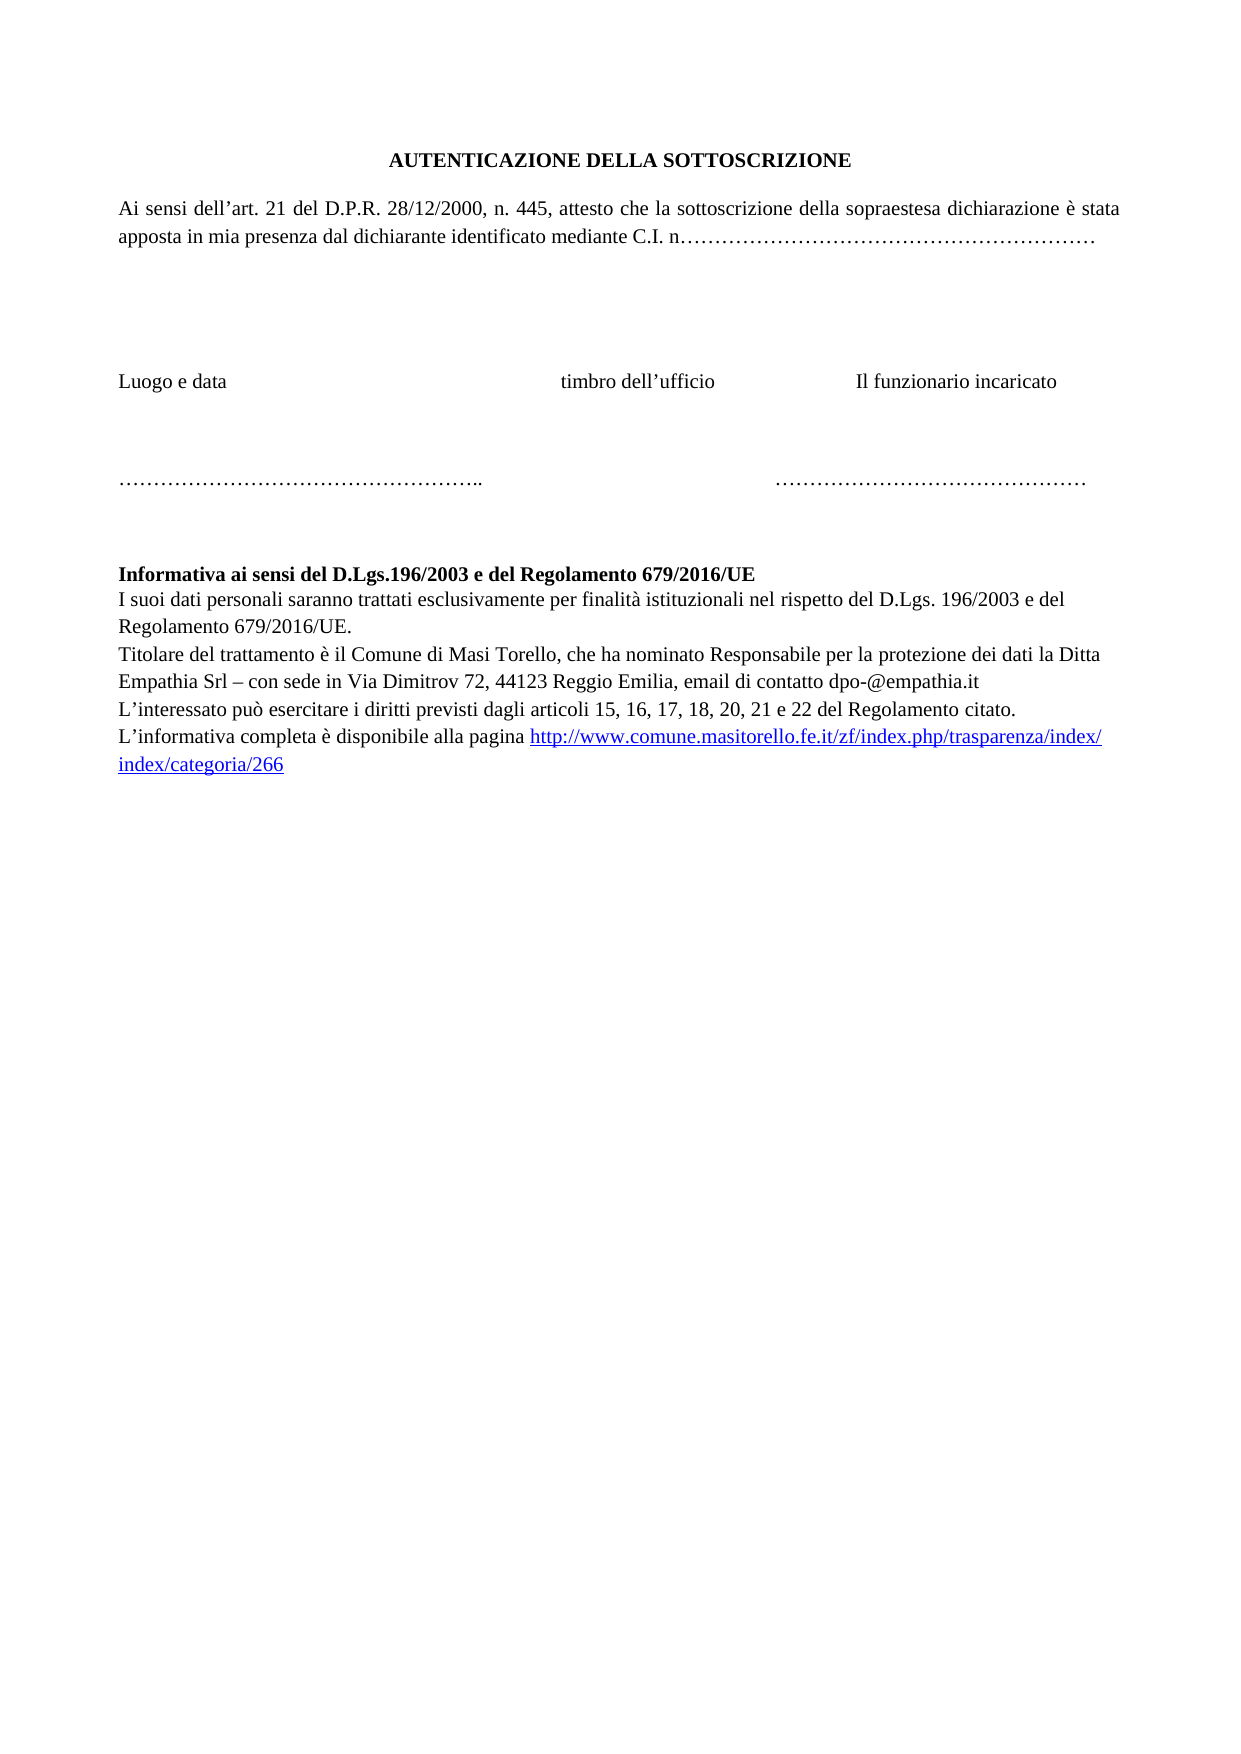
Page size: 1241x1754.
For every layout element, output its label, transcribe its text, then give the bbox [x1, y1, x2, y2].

text …………………………………………….. ……………………………………… [118, 466, 1122, 490]
text Luogo e data timbro dell’ufficio Il funzionario incaricato [118, 369, 1122, 393]
text Ai sensi dell’art. 21 del D.P.R. 28/12/2000, n. 445, attesto che la sottoscrizione della sopraestesa dichiarazione è stata apposta in mia presenza dal dichiarante identificato mediante C.I. n…………………………………………………… [118, 196, 1122, 248]
text Informativa ai sensi del D.Lgs.196/2003 e del Regolamento 679/2016/UE [118, 562, 1122, 586]
text I suoi dati personali saranno trattati esclusivamente per finalità istituzionali nel rispetto del D.Lgs. 196/2003 e del Regolamento 679/2016/UE. Titolare del trattamento è il Comune di Masi Torello, che ha nominato Responsabile per la protezione dei dati la Ditta Empathia Srl – con sede in Via Dimitrov 72, 44123 Reggio Emilia, email di contatto dpo-@empathia.it L’interessato può esercitare i diritti previsti dagli articoli 15, 16, 17, 18, 20, 21 e 22 del Regolamento citato. L’informativa completa è disponibile alla pagina http://www.comune.masitorello.fe.it/zf/index.php/trasparenza/index/index/categoria/266 [118, 586, 1122, 776]
text AUTENTICAZIONE DELLA SOTTOSCRIZIONE [118, 148, 1122, 172]
